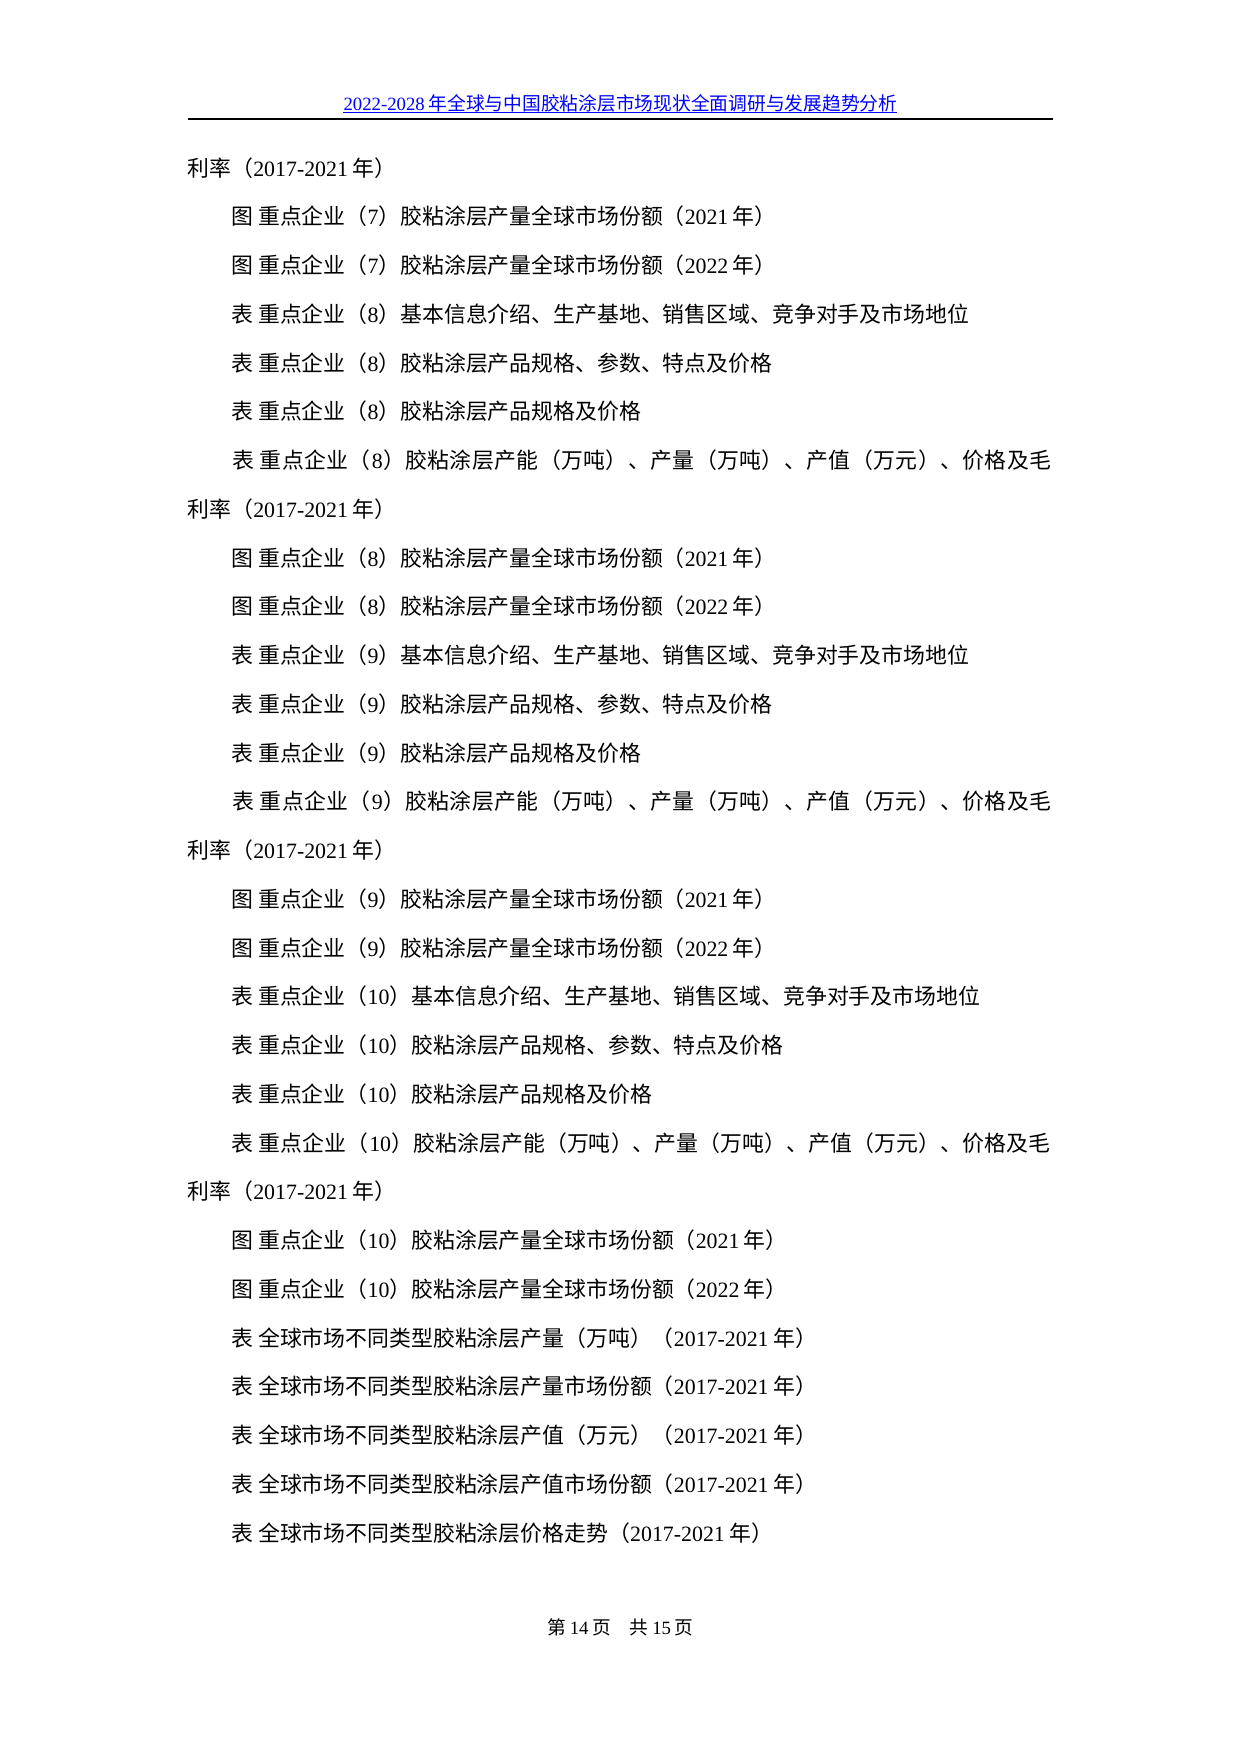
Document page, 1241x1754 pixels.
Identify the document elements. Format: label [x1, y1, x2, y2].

text [187, 150, 1053, 1548]
